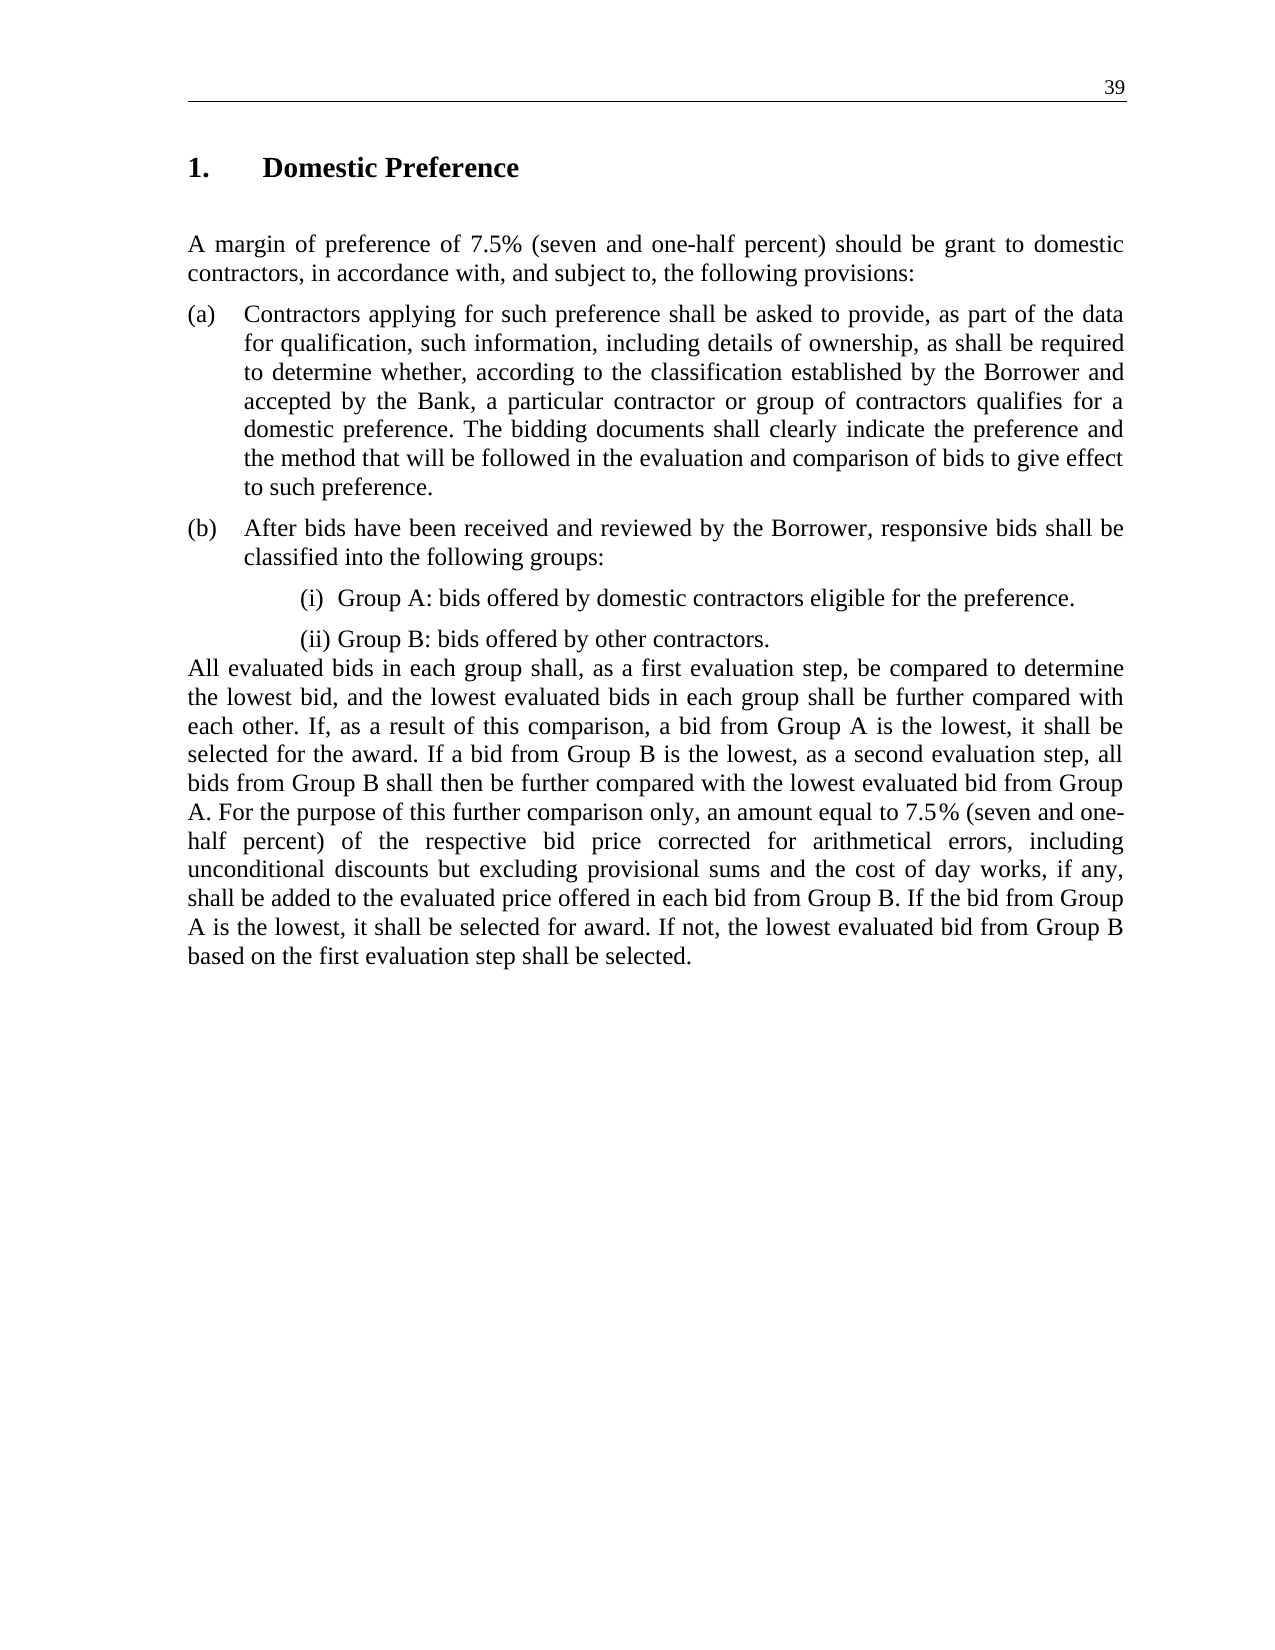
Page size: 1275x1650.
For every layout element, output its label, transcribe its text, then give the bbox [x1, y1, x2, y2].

text (b) After bids have been received and reviewed by the Borrower, responsive bids shall be classified into the following groups: [187, 513, 1125, 571]
text 1. Domestic Preference [187, 150, 1125, 183]
text (a) Contractors applying for such preference shall be asked to provide, as part of the data for qualification, such information, including details of ownership, as shall be required to determine whether, according to the classification established by the Borrower and accepted by the Bank, a particular contractor or group of contractors qualifies for a domestic preference. The bidding documents shall clearly indicate the preference and the method that will be followed in the evaluation and comparison of bids to give effect to such preference. [187, 299, 1125, 501]
text (ii) Group B: bids offered by other contractors. [187, 624, 1125, 653]
text (i) Group A: bids offered by domestic contractors eligible for the preference. [187, 583, 1125, 612]
text All evaluated bids in each group shall, as a first evaluation step, be compared to determine the lowest bid, and the lowest evaluated bids in each group shall be further compared with each other. If, as a result of this comparison, a bid from Group A is the lowest, it shall be selected for the award. If a bid from Group B is the lowest, as a second evaluation step, all bids from Group B shall then be further compared with the lowest evaluated bid from Group A. For the purpose of this further comparison only, an amount equal to 7.5% (seven and one-half percent) of the respective bid price corrected for arithmetical errors, including unconditional discounts but excluding provisional sums and the cost of day works, if any, shall be added to the evaluated price offered in each bid from Group B. If the bid from Group A is the lowest, it shall be selected for award. If not, the lowest evaluated bid from Group B based on the first evaluation step shall be selected. [187, 653, 1125, 969]
text A margin of preference of 7.5% (seven and one-half percent) should be grant to domestic contractors, in accordance with, and subject to, the following provisions: [187, 229, 1125, 287]
